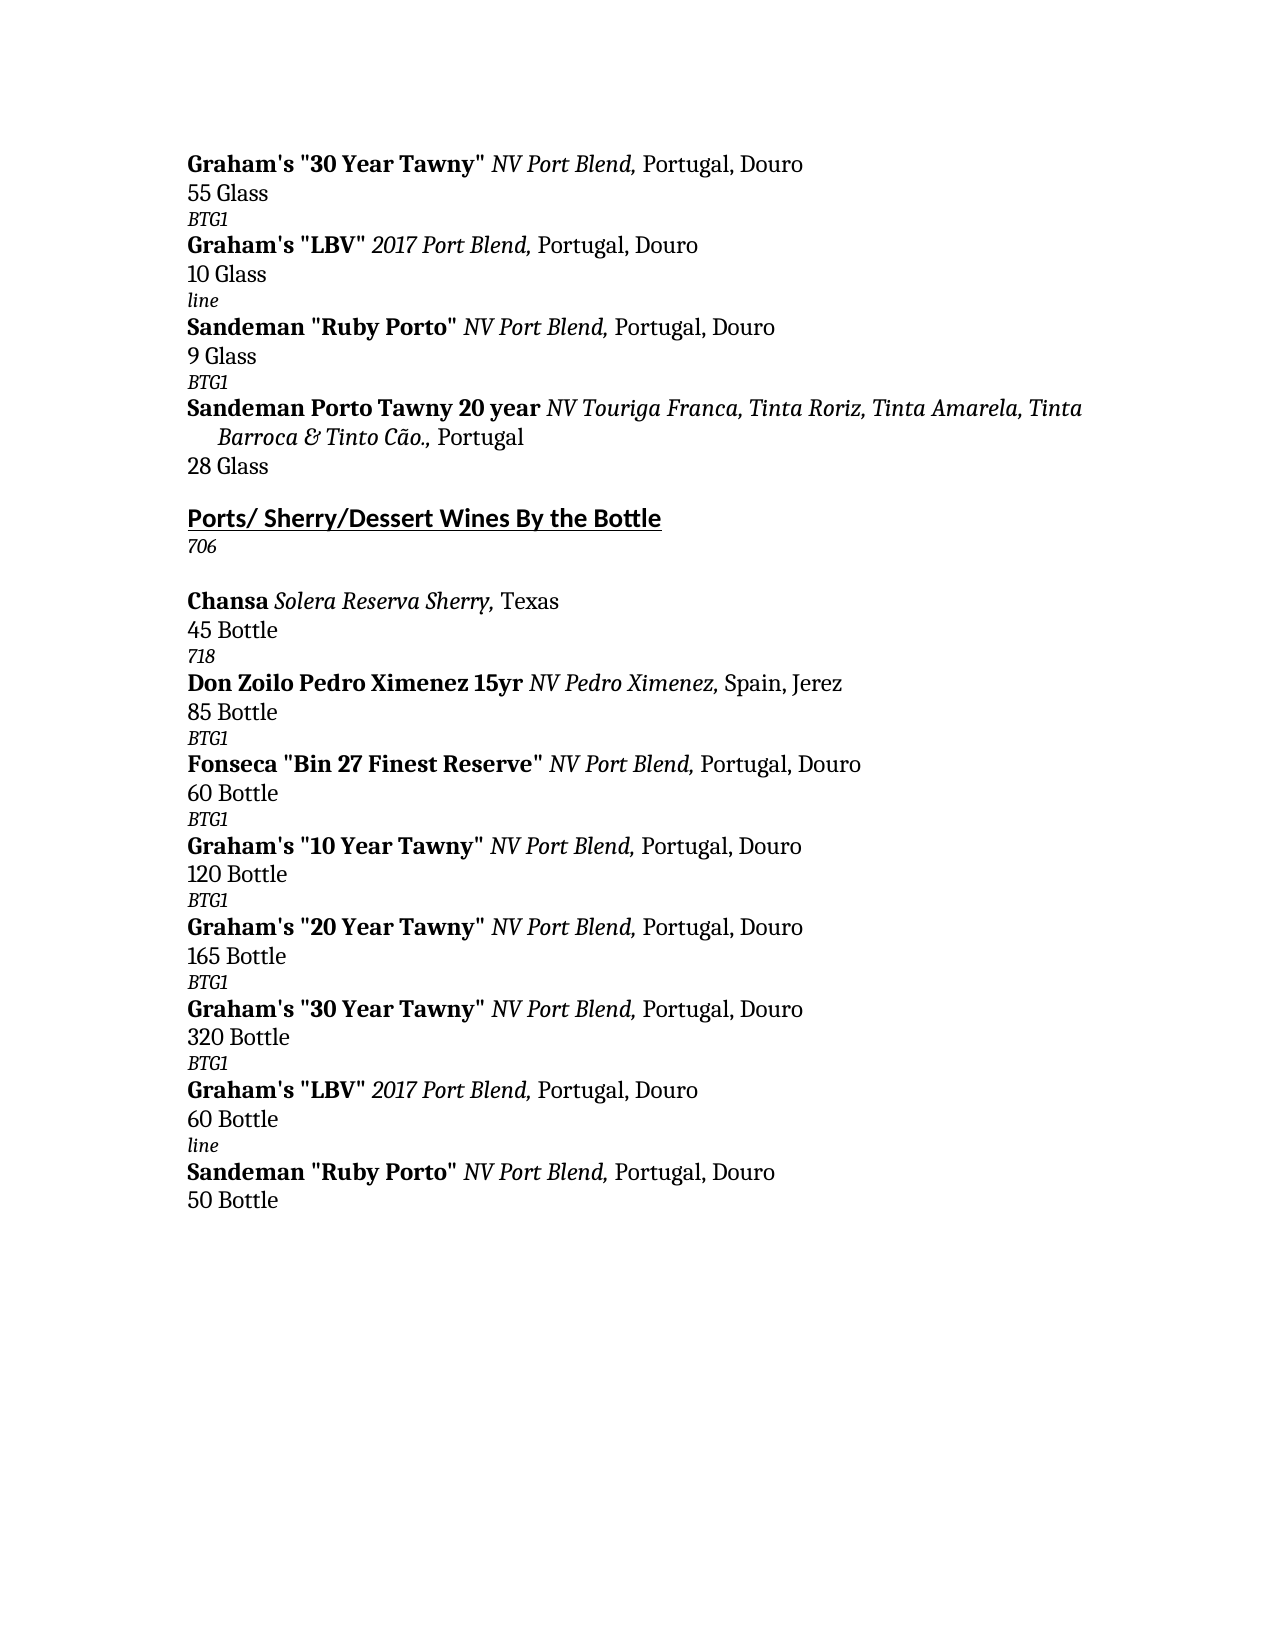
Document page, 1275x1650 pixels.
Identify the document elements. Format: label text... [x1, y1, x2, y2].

text Ports/ Sherry/Dessert Wines By the Bottle [187, 501, 1087, 534]
